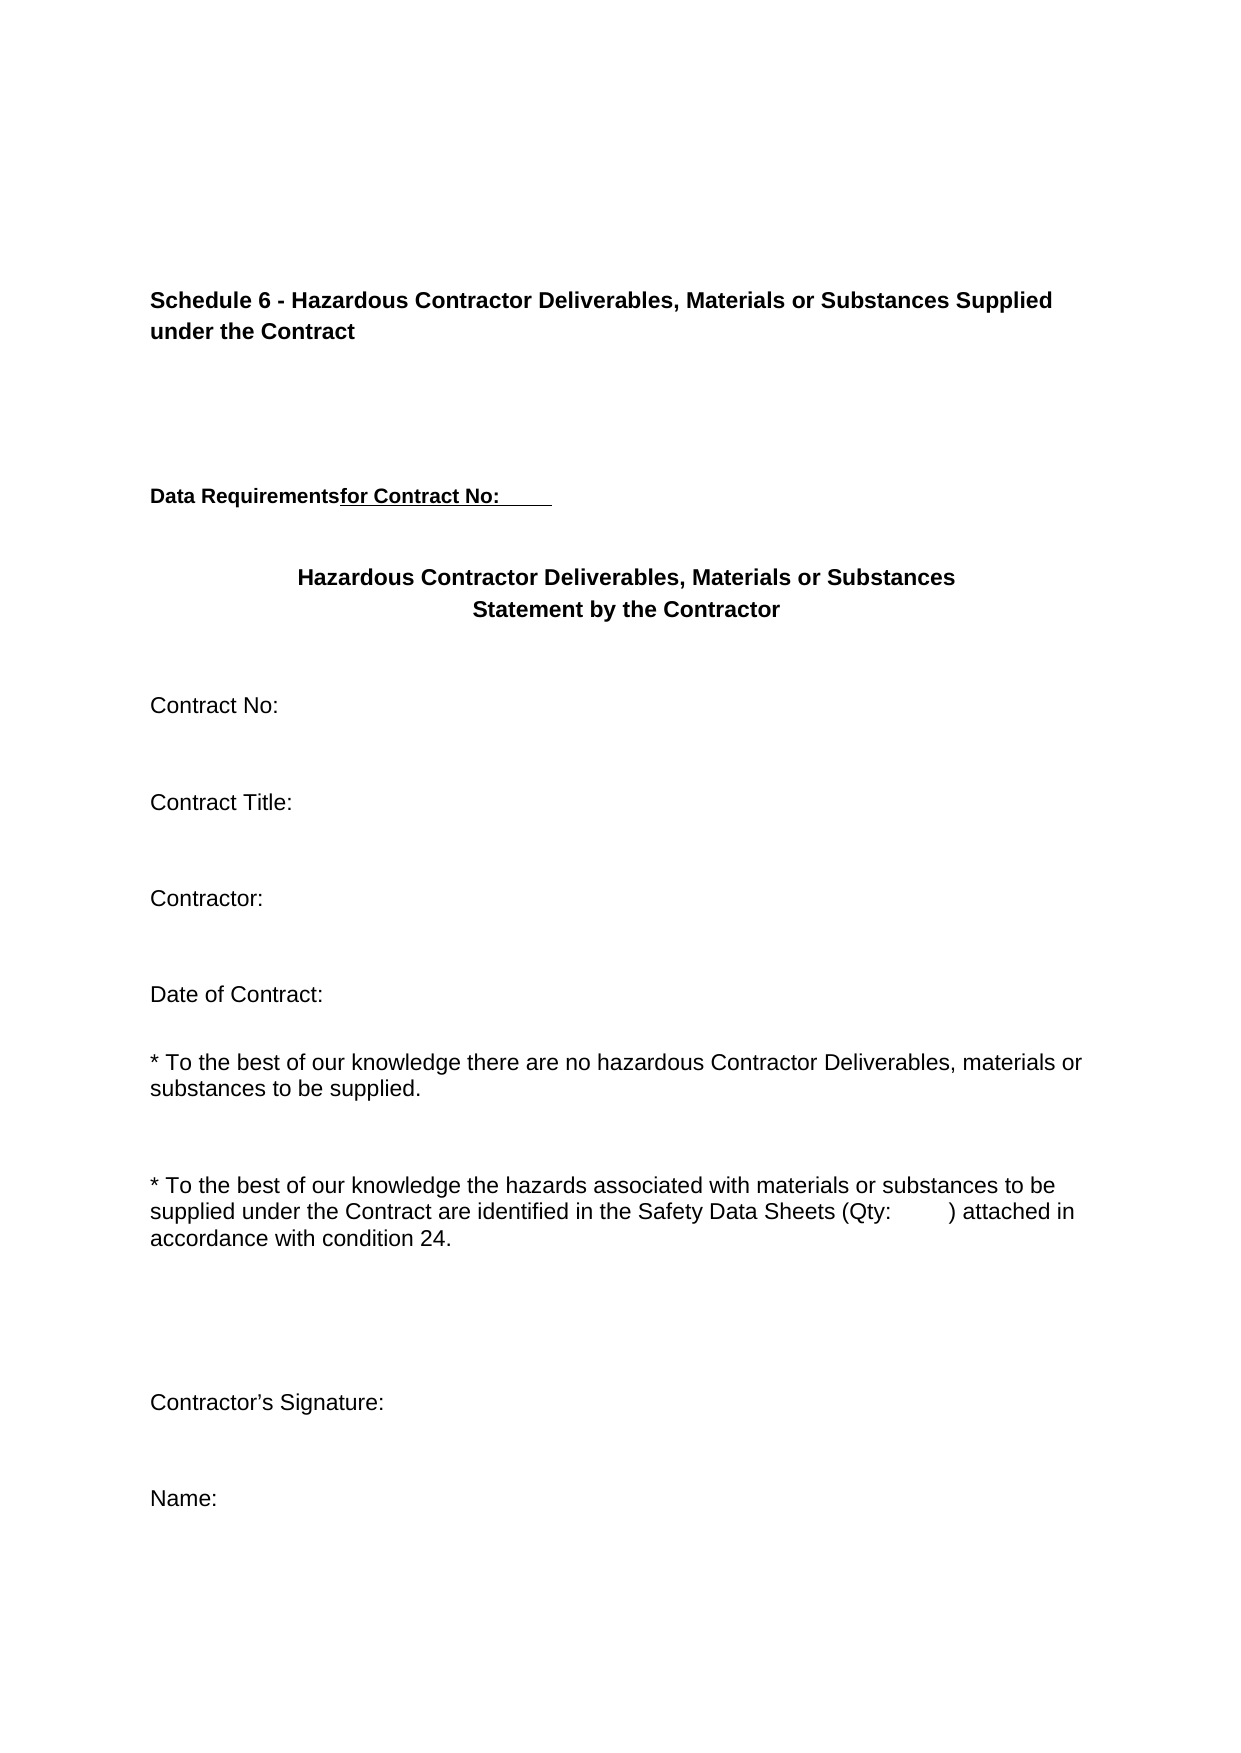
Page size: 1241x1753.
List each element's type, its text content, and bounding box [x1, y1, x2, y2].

text Contract Title: [150, 789, 1103, 815]
text Contract No: [150, 692, 1103, 719]
text * To the best of our knowledge the hazards associated with materials or substances to be supplied under the Contract are identified in the Safety Data Sheets (Qty: ) attached in accordance with condition 24. [150, 1172, 1103, 1251]
text Contractor’s Signature: [150, 1388, 1103, 1415]
text Hazardous Contractor Deliverables, Materials or Substances [150, 563, 1103, 590]
text Schedule 6 - Hazardous Contractor Deliverables, Materials or Substances Supplied under the Contract [150, 287, 1091, 344]
text Date of Contract: [150, 981, 1103, 1008]
text Contractor: [150, 885, 1103, 911]
text Data Requirementsfor Contract No: [150, 484, 1103, 508]
text Name: [150, 1485, 1103, 1511]
text Statement by the Contractor [150, 596, 1103, 622]
text * To the best of our knowledge there are no hazardous Contractor Deliverables, materials or substances to be supplied. [150, 1049, 1103, 1102]
